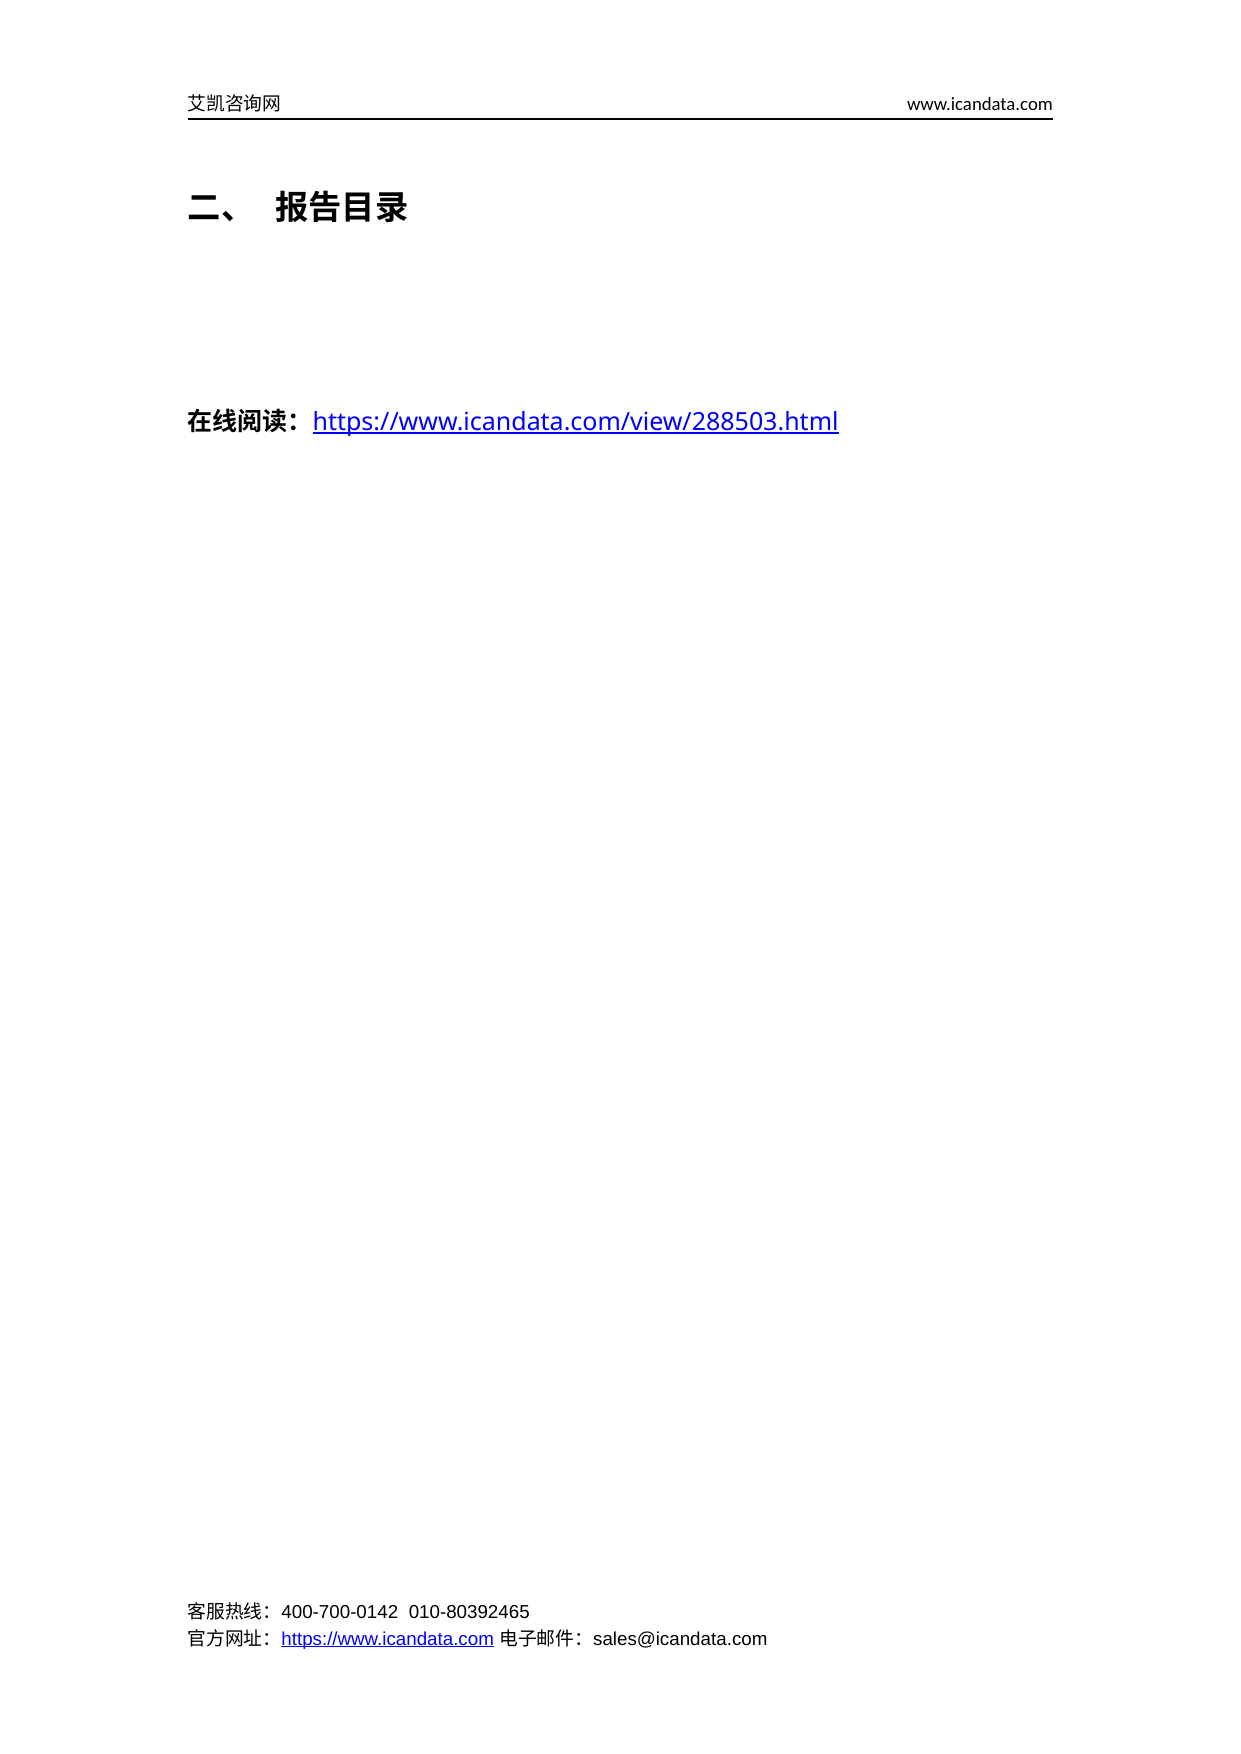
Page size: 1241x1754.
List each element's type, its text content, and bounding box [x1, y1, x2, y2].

text 在线阅读：https://www.icandata.com/view/288503.html [187, 387, 1053, 452]
subtitle 报告目录 [187, 172, 1053, 237]
